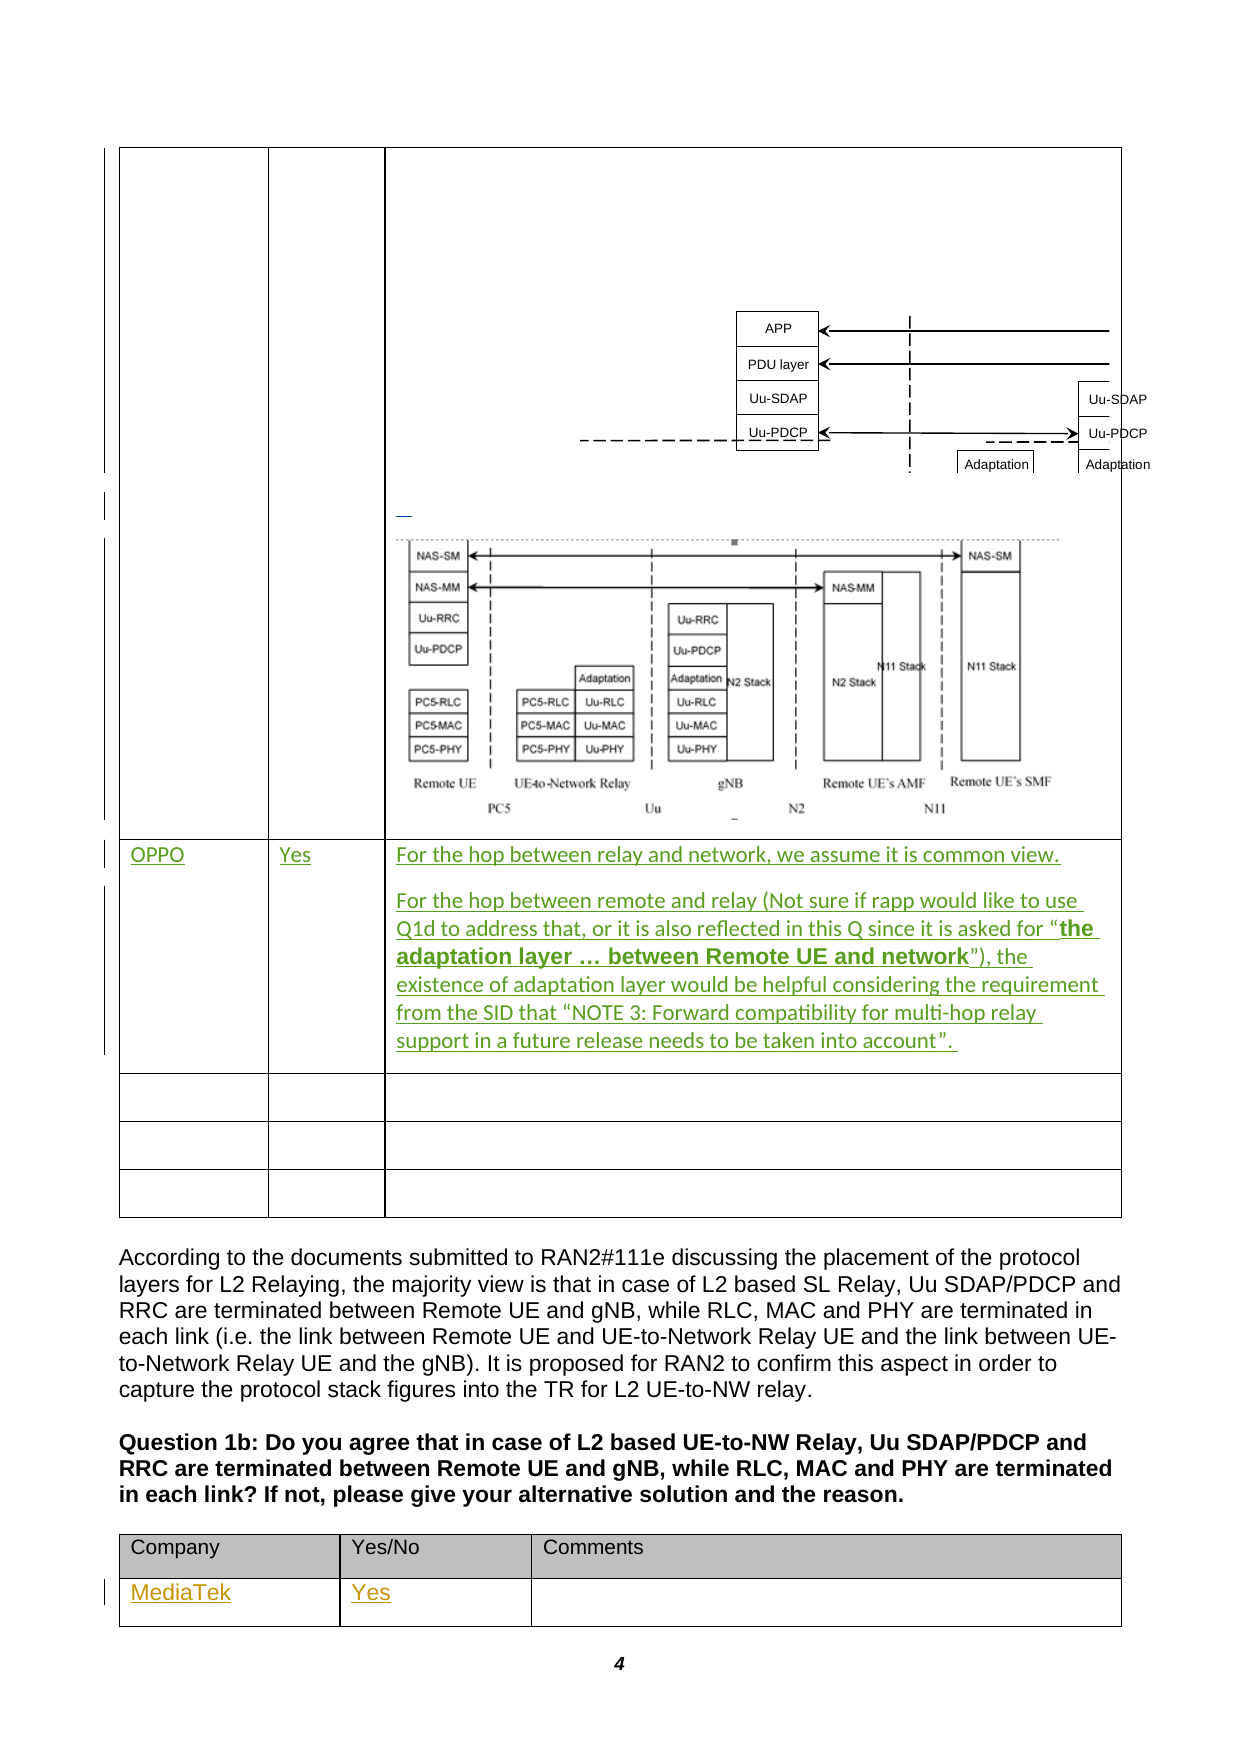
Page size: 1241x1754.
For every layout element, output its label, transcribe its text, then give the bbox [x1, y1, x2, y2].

table_cell [120, 148, 268, 839]
picture [396, 538, 1062, 820]
table_cell [269, 1170, 384, 1217]
table_cell [386, 840, 1121, 1073]
table_header Comments [532, 1535, 1121, 1578]
table_cell [269, 840, 384, 1073]
table_cell [386, 148, 1121, 839]
text According to the documents submitted to RAN2#111e discussing the placement of the protocol layers for L2 Relaying, the majority view is that in case of L2 based SL Relay, Uu SDAP/PDCP and RRC are terminated between Remote UE and gNB, while RLC, MAC and PHY are terminated in each link (i.e. the link between Remote UE and UE-to-Network Relay UE and the link between UE-to-Network Relay UE and the gNB). It is proposed for RAN2 to confirm this aspect in order to capture the protocol stack figures into the TR for L2 UE-to-NW relay. [118, 1244, 1122, 1402]
table_cell [120, 1579, 339, 1626]
table_header Yes/No [341, 1535, 531, 1578]
table_cell [120, 1074, 268, 1121]
table_header Company [120, 1535, 339, 1578]
table_cell [269, 1122, 384, 1169]
table_cell [120, 840, 268, 1073]
table_cell [386, 1170, 1121, 1217]
table_cell [120, 1122, 268, 1169]
table_cell [269, 1074, 384, 1121]
table_cell [532, 1579, 1121, 1626]
text Question 1b: Do you agree that in case of L2 based UE-to-NW Relay, Uu SDAP/PDCP and RRC are terminated between Remote UE and gNB, while RLC, MAC and PHY are terminated in each link? If not, please give your alternative solution and the reason. [118, 1429, 1122, 1508]
table_cell [386, 1122, 1121, 1169]
table_cell [386, 1074, 1121, 1121]
table_cell [269, 148, 384, 839]
table_cell [341, 1579, 531, 1626]
table_cell [120, 1170, 268, 1217]
